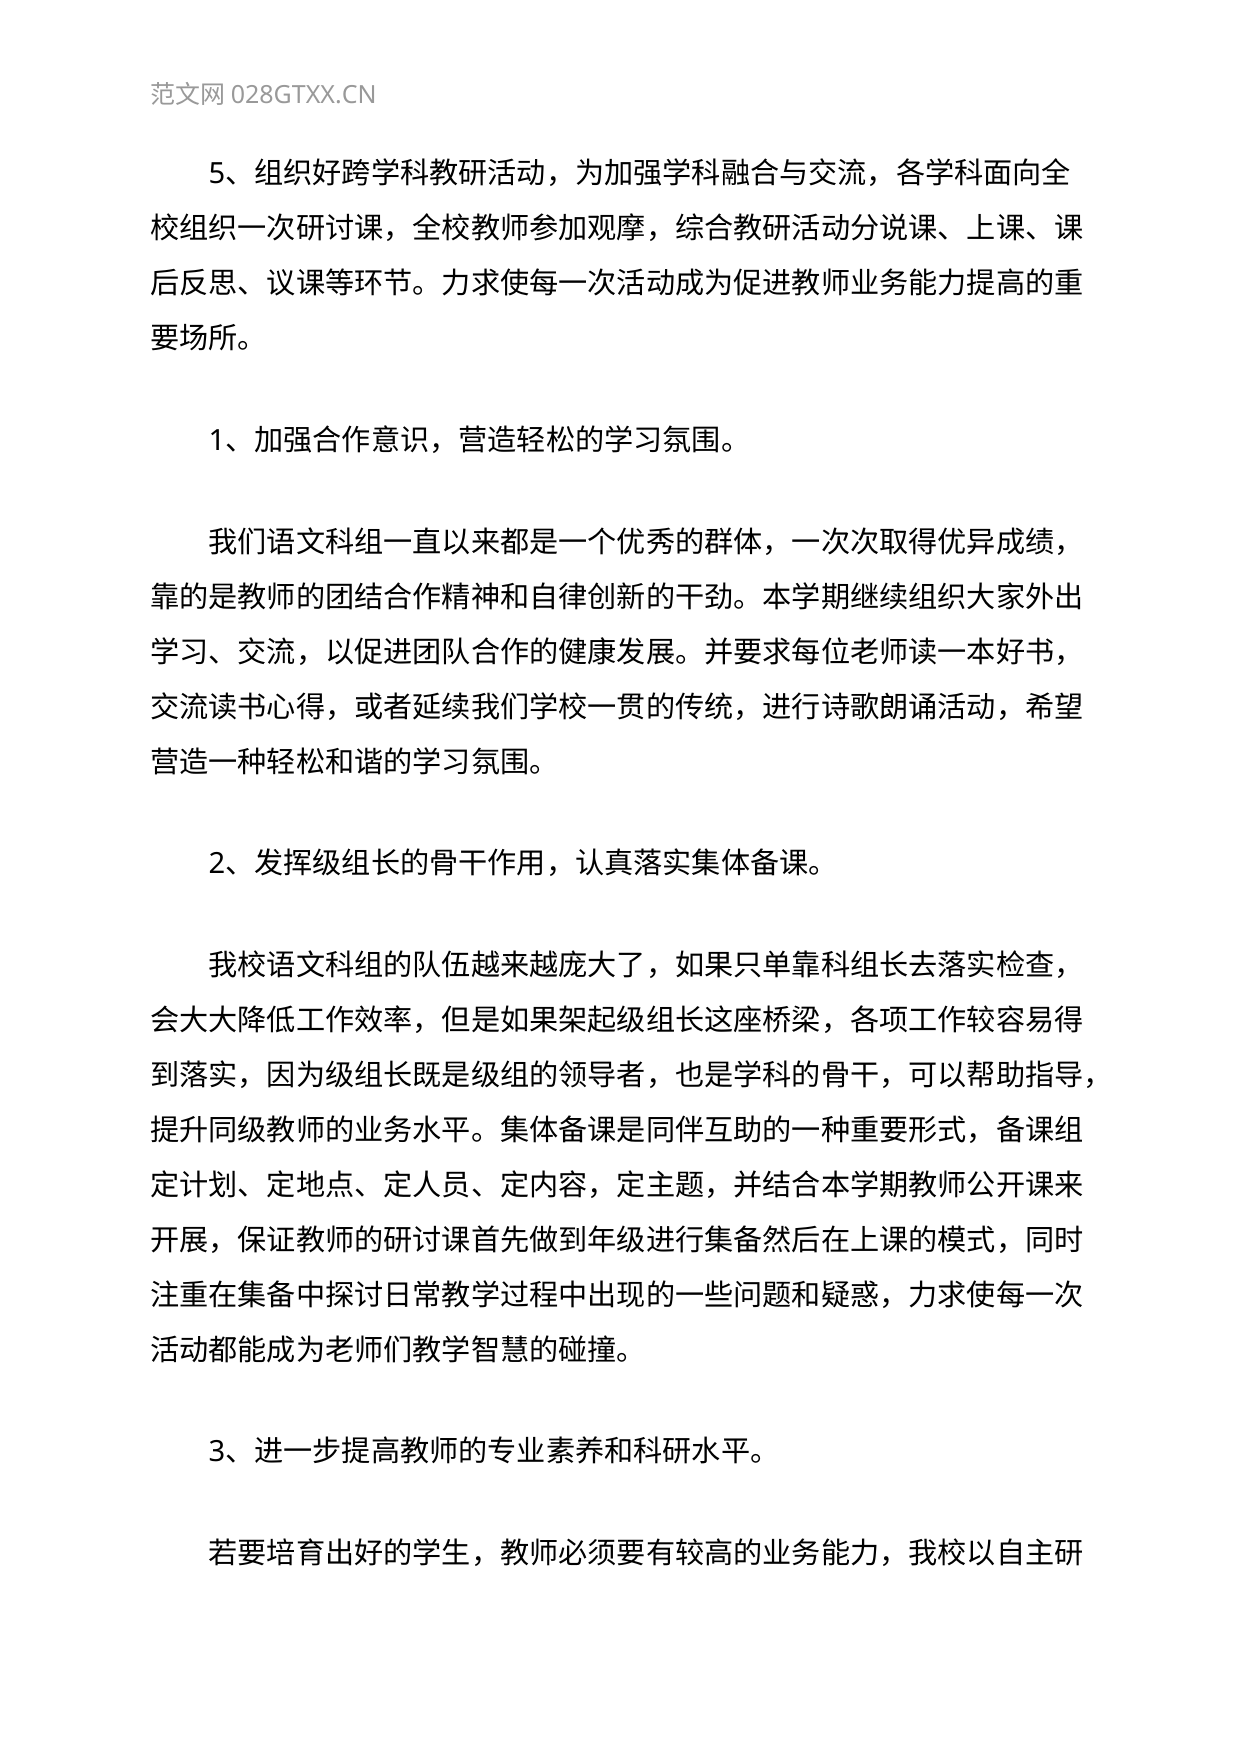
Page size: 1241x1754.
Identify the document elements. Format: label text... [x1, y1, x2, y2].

text 2、发挥级组长的骨干作用，认真落实集体备课。 [150, 840, 1090, 882]
text 我校语文科组的队伍越来越庞大了，如果只单靠科组长去落实检查，会大大降低工作效率，但是如果架起级组长这座桥梁，各项工作较容易得到落实，因为级组长既是级组的领导者，也是学科的骨干，可以帮助指导，提升同级教师的业务水平。集体备课是同伴互助的一种重要形式，备课组定计划、定地点、定人员、定内容，定主题，并结合本学期教师公开课来开展，保证教师的研讨课首先做到年级进行集备然后在上课的模式，同时注重在集备中探讨日常教学过程中出现的一些问题和疑惑，力求使每一次活动都能成为老师们教学智慧的碰撞。 [150, 942, 1090, 1368]
text 我们语文科组一直以来都是一个优秀的群体，一次次取得优异成绩，靠的是教师的团结合作精神和自律创新的干劲。本学期继续组织大家外出学习、交流，以促进团队合作的健康发展。并要求每位老师读一本好书，交流读书心得，或者延续我们学校一贯的传统，进行诗歌朗诵活动，希望营造一种轻松和谐的学习氛围。 [150, 518, 1090, 780]
text 5、组织好跨学科教研活动，为加强学科融合与交流，各学科面向全校组织一次研讨课，全校教师参加观摩，综合教研活动分说课、上课、课后反思、议课等环节。力求使每一次活动成为促进教师业务能力提高的重要场所。 [150, 150, 1090, 357]
text 1、加强合作意识，营造轻松的学习氛围。 [150, 417, 1090, 459]
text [150, 1530, 1090, 1572]
text 3、进一步提高教师的专业素养和科研水平。 [150, 1428, 1090, 1470]
